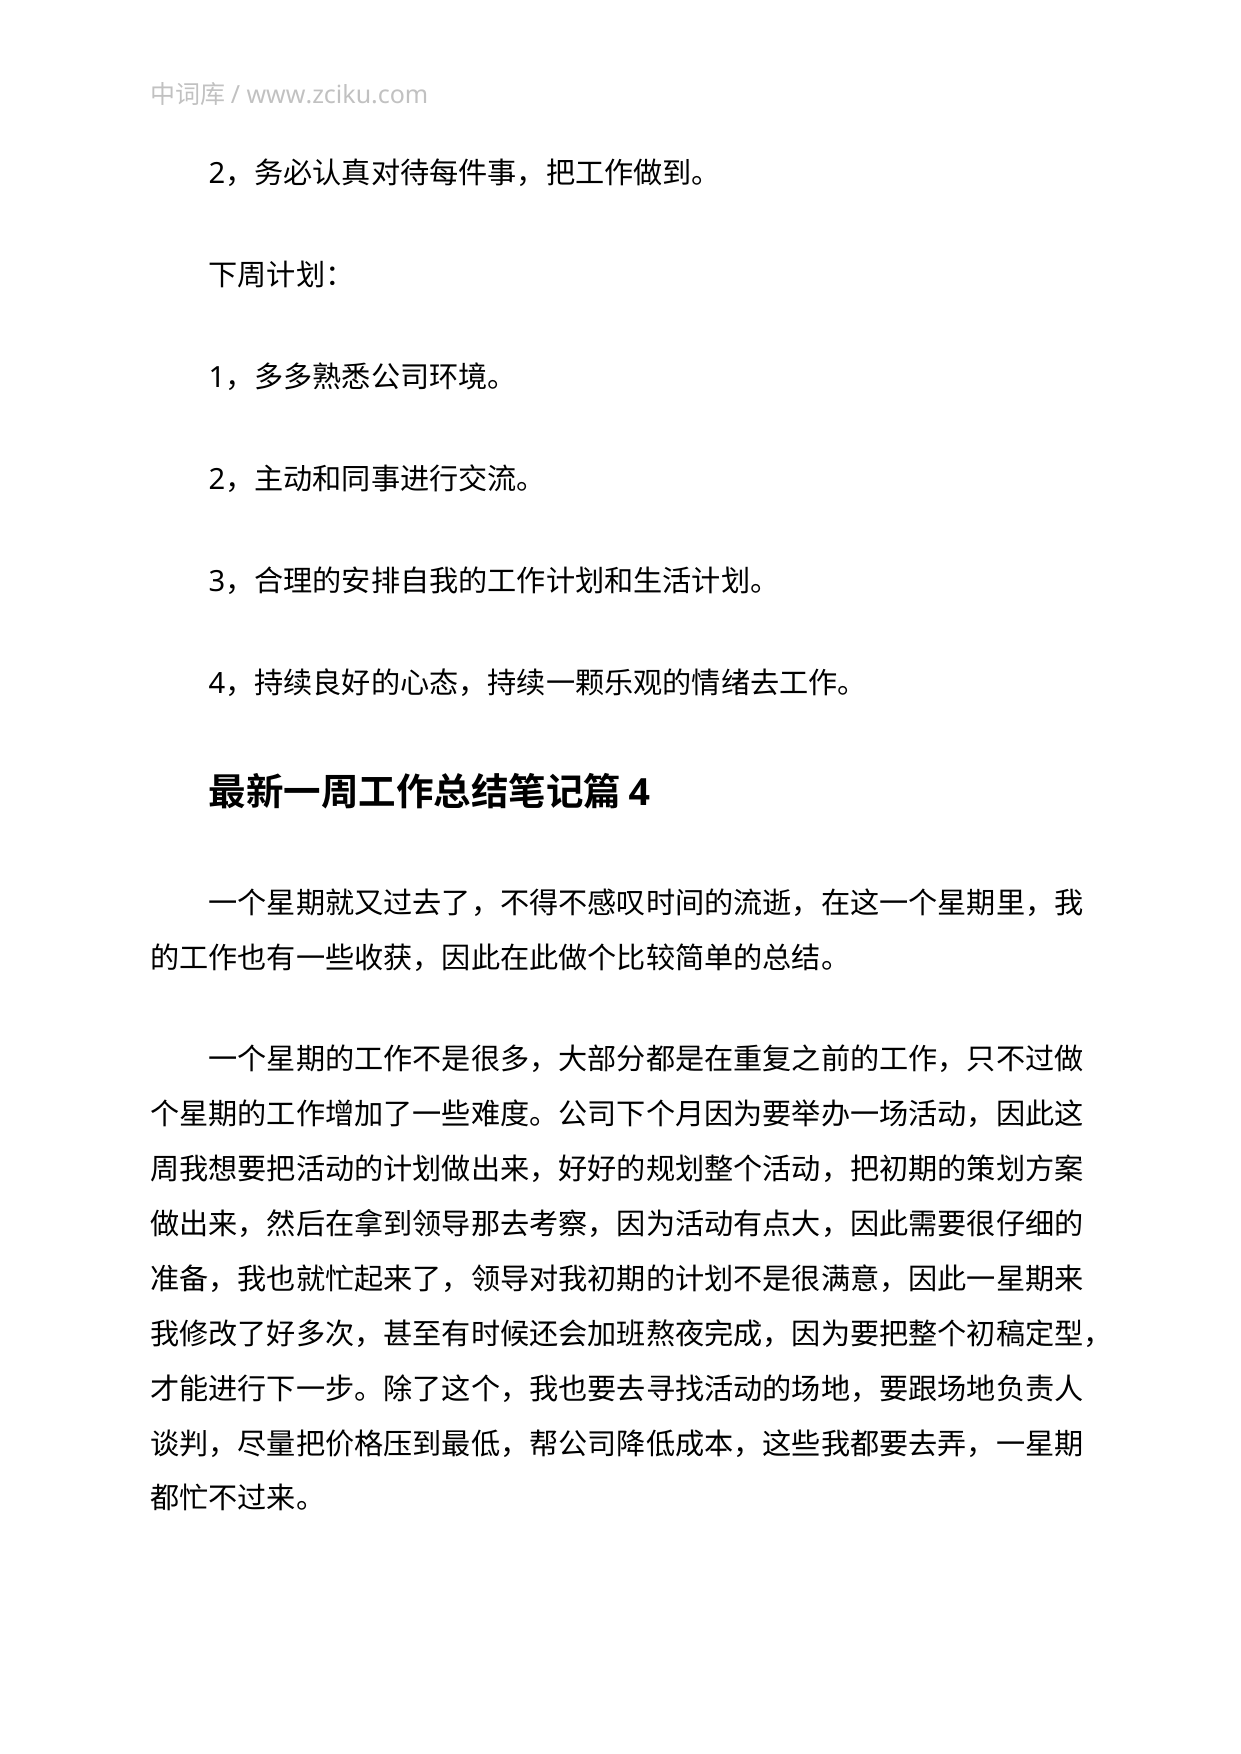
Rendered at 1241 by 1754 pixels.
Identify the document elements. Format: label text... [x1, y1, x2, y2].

text 4，持续良好的心态，持续一颗乐观的情绪去工作。 [150, 660, 1090, 702]
text 2，主动和同事进行交流。 [150, 456, 1090, 498]
text 最新一周工作总结笔记篇4 [150, 762, 1090, 816]
text 下周计划： [150, 252, 1090, 294]
text 2，务必认真对待每件事，把工作做到。 [150, 150, 1090, 192]
text 一个星期的工作不是很多，大部分都是在重复之前的工作，只不过做个星期的工作增加了一些难度。公司下个月因为要举办一场活动，因此这周我想要把活动的计划做出来，好好的规划整个活动，把初期的策划方案做出来，然后在拿到领导那去考察，因为活动有点大，因此需要很仔细的准备，我也就忙起来了，领导对我初期的计划不是很满意，因此一星期来我修改了好多次，甚至有时候还会加班熬夜完成，因为要把整个初稿定型，才能进行下一步。除了这个，我也要去寻找活动的场地，要跟场地负责人谈判，尽量把价格压到最低，帮公司降低成本，这些我都要去弄，一星期都忙不过来。 [150, 1036, 1090, 1517]
text 1，多多熟悉公司环境。 [150, 354, 1090, 396]
text 一个星期就又过去了，不得不感叹时间的流逝，在这一个星期里，我的工作也有一些收获，因此在此做个比较简单的总结。 [150, 879, 1090, 976]
text 3，合理的安排自我的工作计划和生活计划。 [150, 558, 1090, 600]
